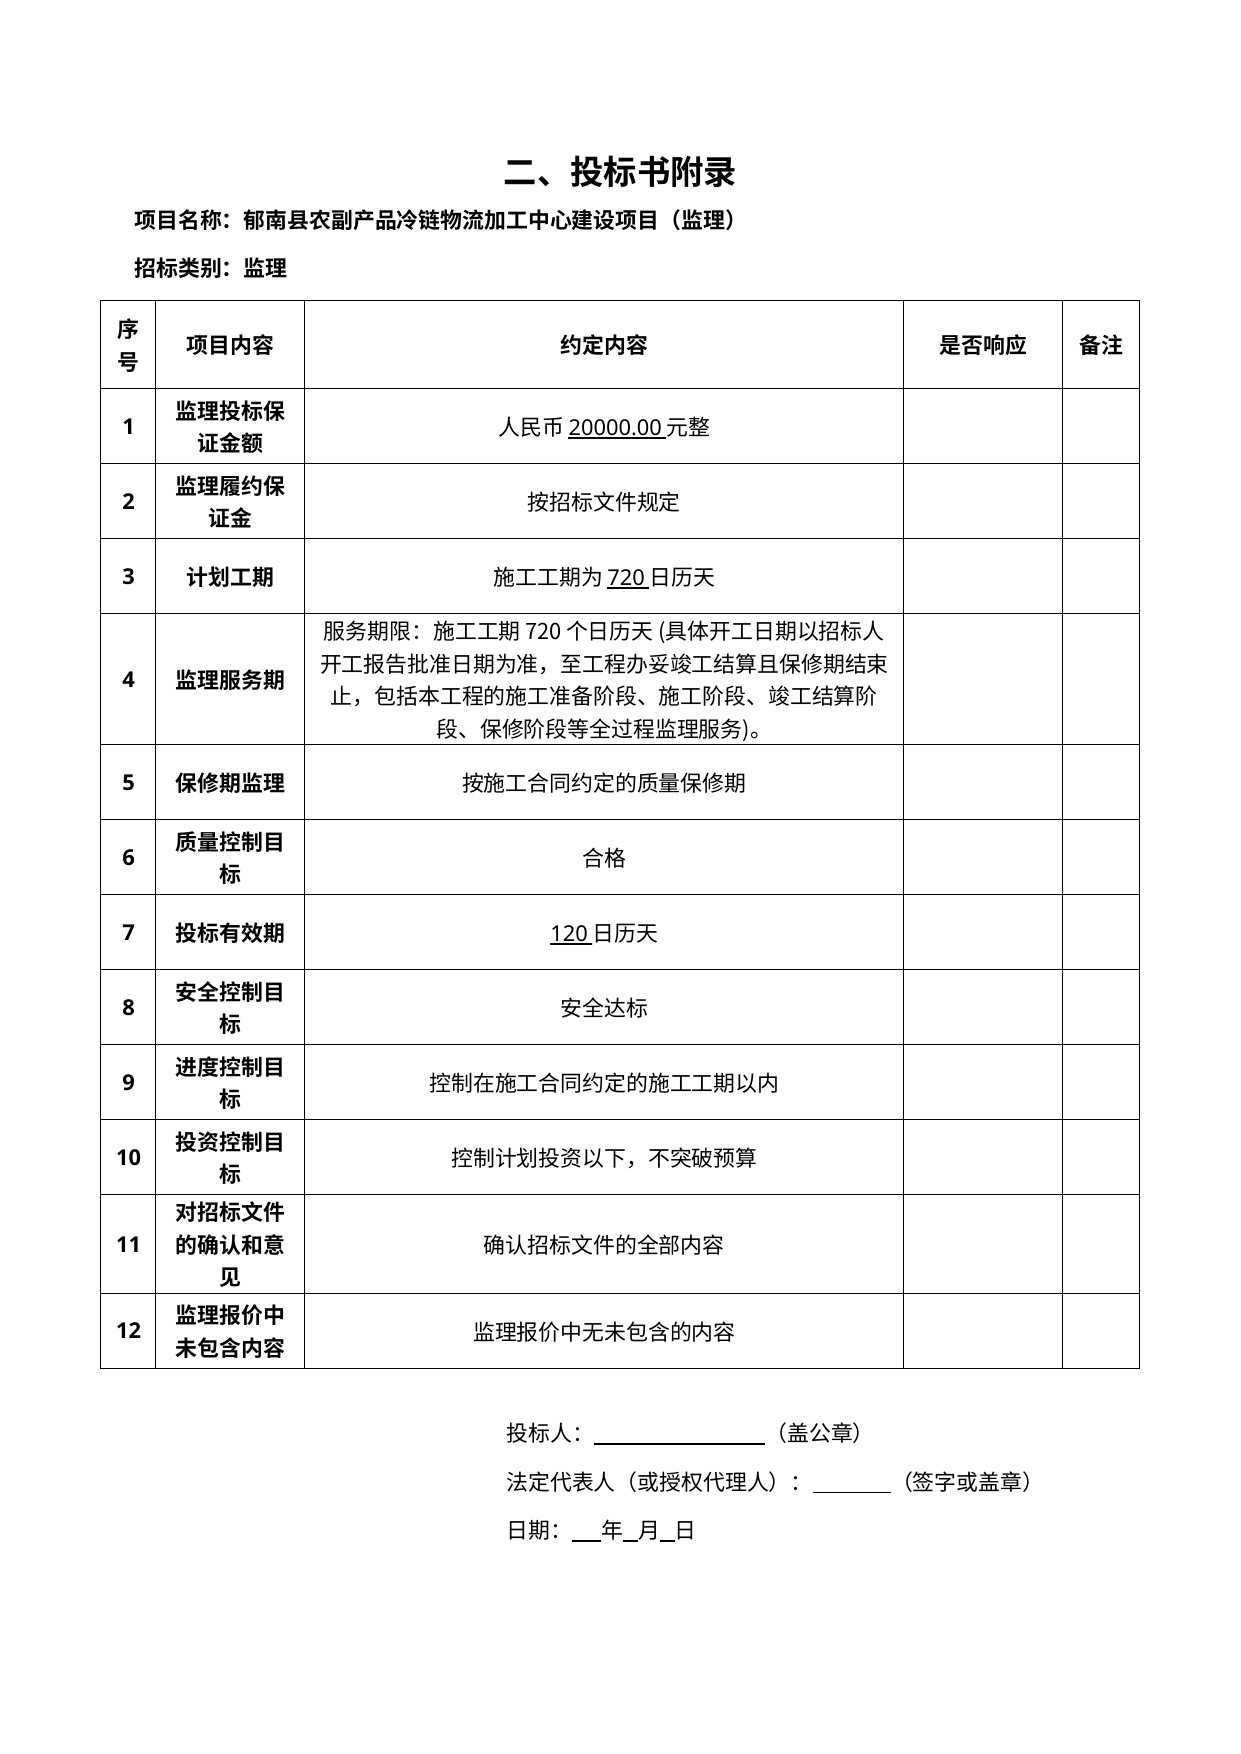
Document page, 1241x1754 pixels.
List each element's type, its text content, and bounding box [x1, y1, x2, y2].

table_cell 进度控制目标 [156, 1045, 304, 1119]
table_cell 投标有效期 [156, 895, 304, 969]
table_cell 监理履约保证金 [156, 464, 304, 538]
table_cell 监理报价中无未包含的内容 [305, 1294, 903, 1367]
table_cell 控制计划投资以下，不突破预算 [305, 1120, 903, 1194]
table_header 序号 [101, 301, 155, 388]
table_cell 对招标文件的确认和意见 [156, 1195, 304, 1292]
table_cell [904, 745, 1062, 819]
table_cell [1063, 970, 1139, 1044]
table_cell 8 [101, 970, 155, 1044]
table_cell [1063, 614, 1139, 744]
table_cell 服务期限：施工工期720个日历天 (具体开工日期以招标人开工报告批准日期为准，至工程办妥竣工结算且保修期结束止，包括本工程的施工准备阶段、施工阶段、竣工结算阶段、保修阶段等全过程监理服务)。 [305, 614, 903, 744]
table_cell [1063, 1120, 1139, 1194]
table_cell [904, 1120, 1062, 1194]
table_cell 安全控制目标 [156, 970, 304, 1044]
table_cell [904, 539, 1062, 613]
table_cell [904, 970, 1062, 1044]
text 日期： 年 月 日 [112, 1512, 1128, 1545]
table_cell 计划工期 [156, 539, 304, 613]
table_cell [1063, 539, 1139, 613]
table_header 是否响应 [904, 301, 1062, 388]
table_cell [1063, 1195, 1139, 1292]
text 项目名称：郁南县农副产品冷链物流加工中心建设项目（监理） [112, 202, 1128, 235]
table_cell 人民币20000.00元整 [305, 389, 903, 463]
table_cell 11 [101, 1195, 155, 1292]
table_cell 施工工期为720日历天 [305, 539, 903, 613]
table_cell 安全达标 [305, 970, 903, 1044]
table_cell [1063, 745, 1139, 819]
table_cell 按施工合同约定的质量保修期 [305, 745, 903, 819]
table_cell [904, 1294, 1062, 1367]
table_cell 控制在施工合同约定的施工工期以内 [305, 1045, 903, 1119]
table_cell 投资控制目标 [156, 1120, 304, 1194]
table_cell 3 [101, 539, 155, 613]
table_cell 7 [101, 895, 155, 969]
table_cell [904, 895, 1062, 969]
table_cell [904, 820, 1062, 894]
table_cell 4 [101, 614, 155, 744]
table_cell [1063, 1294, 1139, 1367]
text 投标人： （盖公章） [112, 1416, 1128, 1448]
table_cell 保修期监理 [156, 745, 304, 819]
table_cell 确认招标文件的全部内容 [305, 1195, 903, 1292]
table_header 约定内容 [305, 301, 903, 388]
table_cell [904, 614, 1062, 744]
table_cell [904, 1045, 1062, 1119]
table_cell 9 [101, 1045, 155, 1119]
text 法定代表人（或授权代理人）： （签字或盖章） [112, 1464, 1128, 1497]
table_cell 10 [101, 1120, 155, 1194]
table_cell [1063, 895, 1139, 969]
table_header 项目内容 [156, 301, 304, 388]
table_cell [904, 464, 1062, 538]
table_cell [1063, 389, 1139, 463]
table_cell 12 [101, 1294, 155, 1367]
table_cell 1 [101, 389, 155, 463]
table_cell 监理服务期 [156, 614, 304, 744]
text 招标类别：监理 [112, 251, 1128, 283]
table_cell 6 [101, 820, 155, 894]
table_header 备注 [1063, 301, 1139, 388]
table_cell [1063, 820, 1139, 894]
table_cell 合格 [305, 820, 903, 894]
table_cell 监理投标保证金额 [156, 389, 304, 463]
table_cell [1063, 464, 1139, 538]
table_cell 5 [101, 745, 155, 819]
table_cell 监理报价中未包含内容 [156, 1294, 304, 1367]
table_cell [1063, 1045, 1139, 1119]
table_cell [904, 1195, 1062, 1292]
table_cell 2 [101, 464, 155, 538]
text 二、投标书附录 [112, 137, 1128, 202]
table_cell 120日历天 [305, 895, 903, 969]
table_cell 按招标文件规定 [305, 464, 903, 538]
table_cell [904, 389, 1062, 463]
table_cell 质量控制目标 [156, 820, 304, 894]
